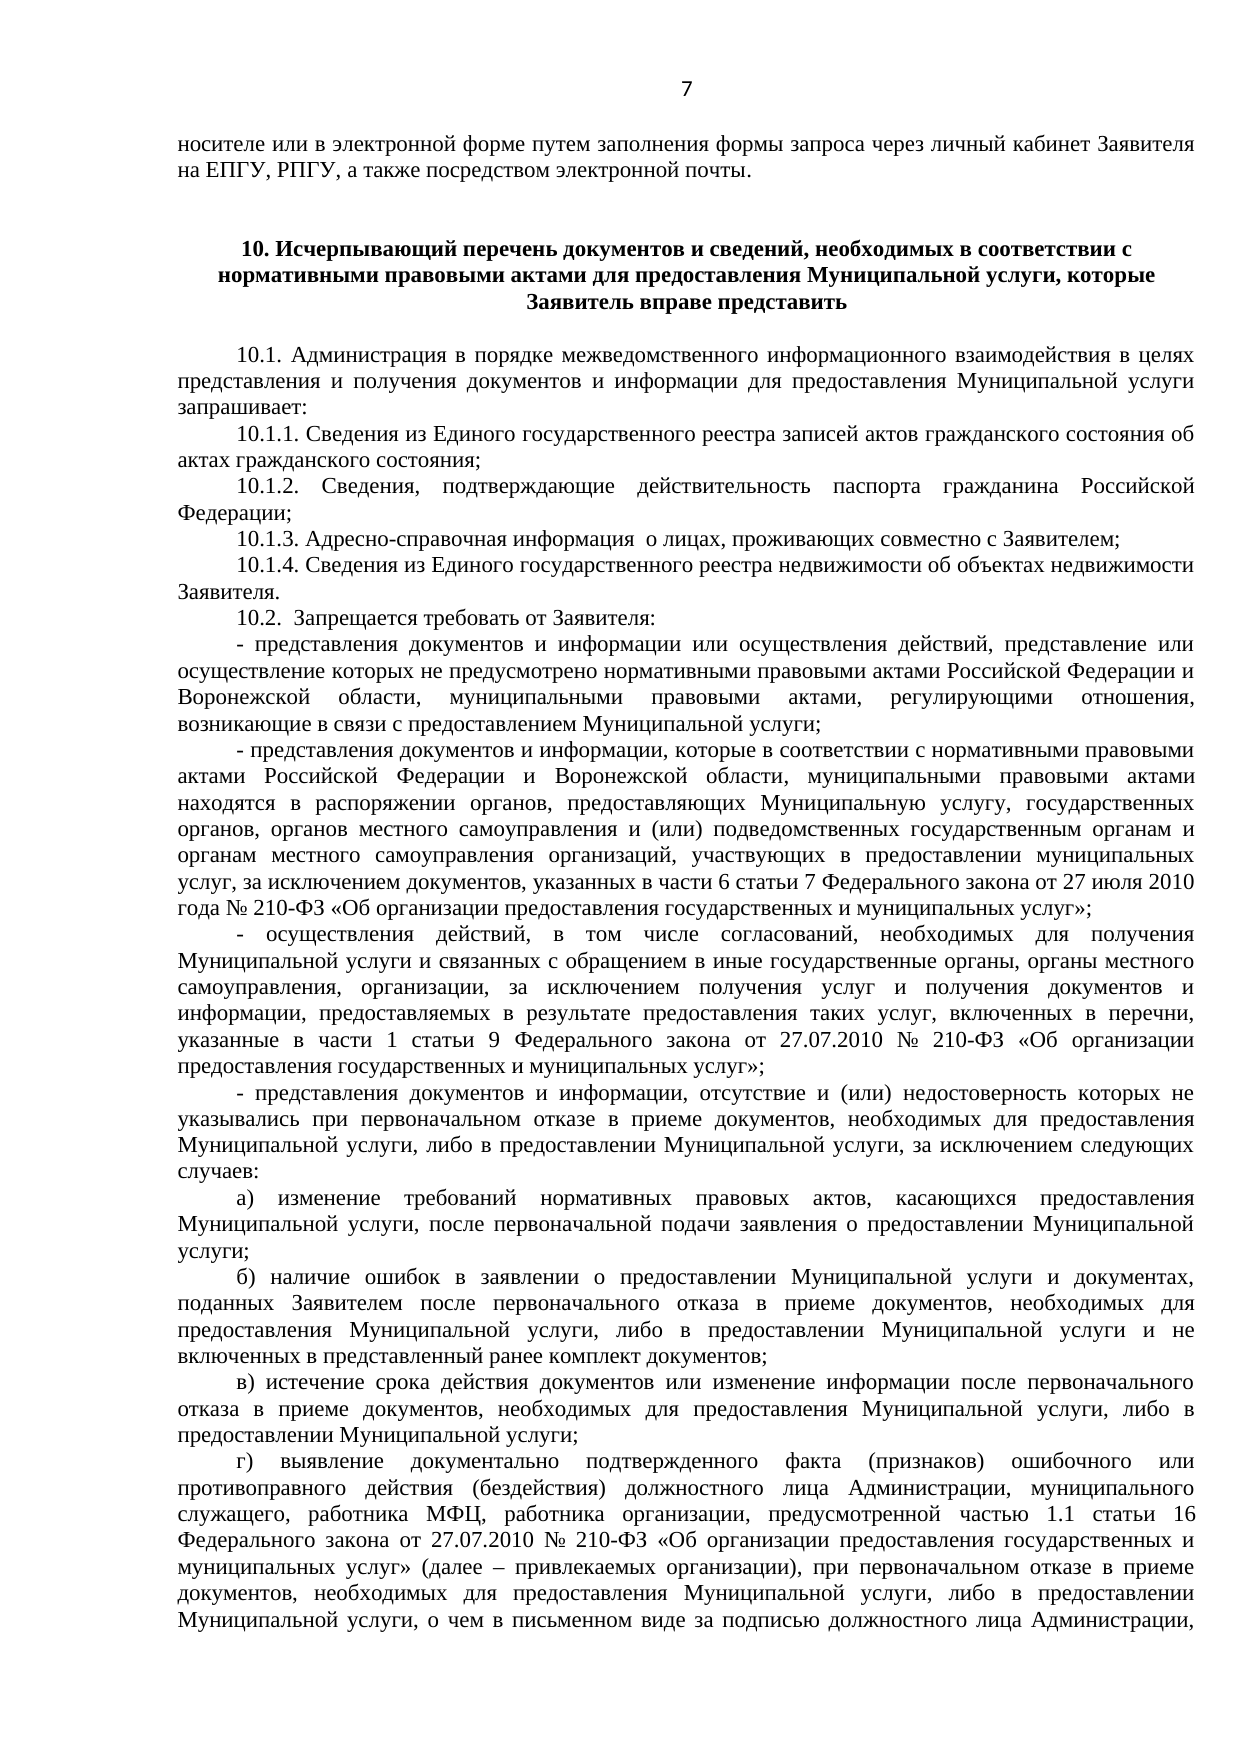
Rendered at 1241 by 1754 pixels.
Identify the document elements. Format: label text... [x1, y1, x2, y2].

text - представления документов и информации или осуществления действий, представление или осуществление которых не предусмотрено нормативными правовыми актами Российской Федерации и Воронежской области, муниципальными правовыми актами, регулирующими отношения, возникающие в связи с предоставлением Муниципальной услуги; [177, 631, 1196, 736]
text 10.1. Администрация в порядке межведомственного информационного взаимодействия в целях представления и получения документов и информации для предоставления Муниципальной услуги запрашивает: [177, 341, 1196, 420]
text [177, 130, 1196, 182]
text 10.2. Запрещается требовать от Заявителя: [177, 604, 1196, 631]
text - представления документов и информации, которые в соответствии с нормативными правовыми актами Российской Федерации и Воронежской области, муниципальными правовыми актами находятся в распоряжении органов, предоставляющих Муниципальную услугу, государственных органов, органов местного самоуправления и (или) подведомственных государственным органам и органам местного самоуправления организаций, участвующих в предоставлении муниципальных услуг, за исключением документов, указанных в части 6 статьи 7 Федерального закона от 27 июля 2010 года № 210-ФЗ «Об организации предоставления государственных и муниципальных услуг»; [177, 736, 1196, 920]
text 10. Исчерпывающий перечень документов и сведений, необходимых в соответствии с нормативными правовыми актами для предоставления Муниципальной услуги, которые Заявитель вправе представить [177, 235, 1196, 314]
text 10.1.1. Сведения из Единого государственного реестра записей актов гражданского состояния об актах гражданского состояния; [177, 420, 1196, 472]
text 10.1.4. Сведения из Единого государственного реестра недвижимости об объектах недвижимости Заявителя. [177, 551, 1196, 604]
text 10.1.2. Сведения, подтверждающие действительность паспорта гражданина Российской Федерации; [177, 472, 1196, 525]
text - осуществления действий, в том числе согласований, необходимых для получения Муниципальной услуги и связанных с обращением в иные государственные органы, органы местного самоуправления, организации, за исключением получения услуг и получения документов и информации, предоставляемых в результате предоставления таких услуг, включенных в перечни, указанные в части 1 статьи 9 Федерального закона от 27.07.2010 № 210-ФЗ «Об организации предоставления государственных и муниципальных услуг»; [177, 920, 1196, 1078]
text в) истечение срока действия документов или изменение информации после первоначального отказа в приеме документов, необходимых для предоставления Муниципальной услуги, либо в предоставлении Муниципальной услуги; [177, 1368, 1196, 1447]
text а) изменение требований нормативных правовых актов, касающихся предоставления Муниципальной услуги, после первоначальной подачи заявления о предоставлении Муниципальной услуги; [177, 1184, 1196, 1263]
text 10.1.3. Адресно-справочная информация о лицах, проживающих совместно с Заявителем; [177, 525, 1196, 551]
text - представления документов и информации, отсутствие и (или) недостоверность которых не указывались при первоначальном отказе в приеме документов, необходимых для предоставления Муниципальной услуги, либо в предоставлении Муниципальной услуги, за исключением следующих случаев: [177, 1078, 1196, 1184]
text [177, 1447, 1196, 1632]
text б) наличие ошибок в заявлении о предоставлении Муниципальной услуги и документах, поданных Заявителем после первоначального отказа в приеме документов, необходимых для предоставления Муниципальной услуги, либо в предоставлении Муниципальной услуги и не включенных в представленный ранее комплект документов; [177, 1263, 1196, 1368]
